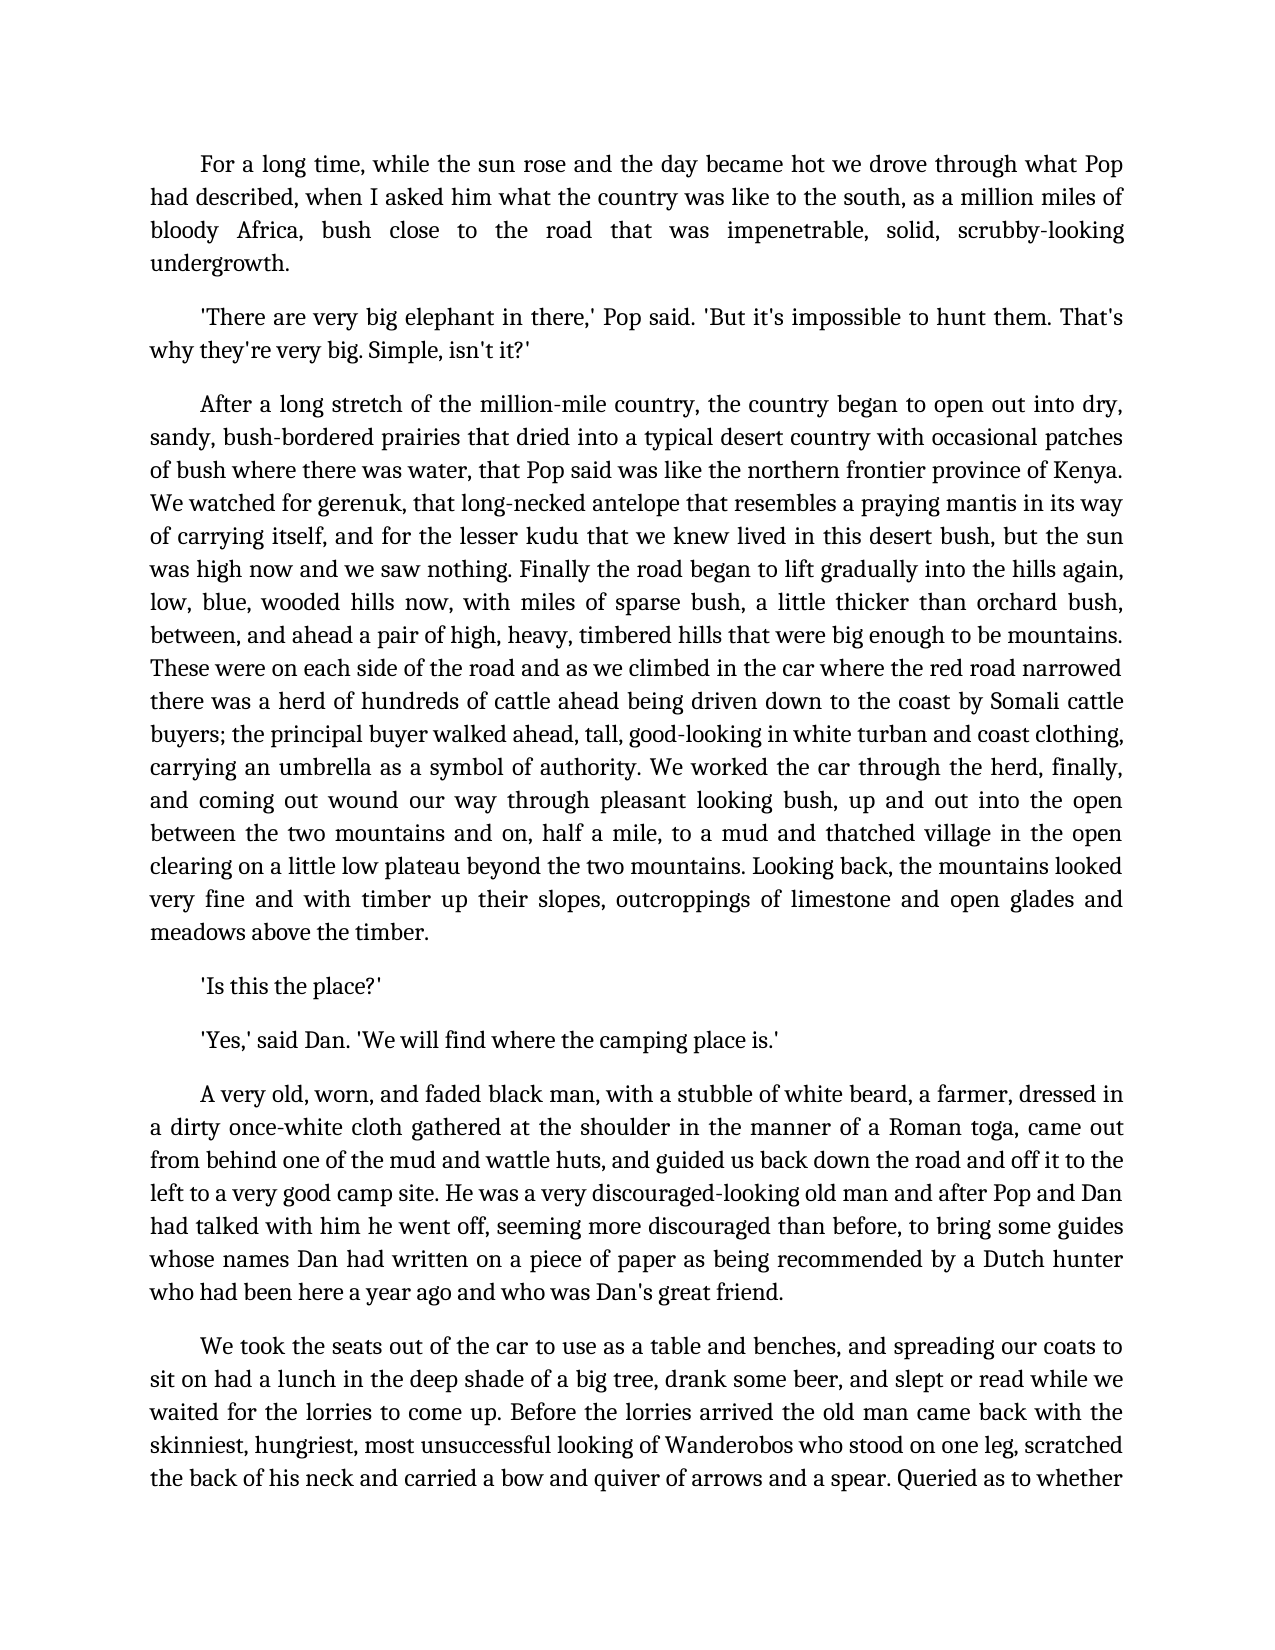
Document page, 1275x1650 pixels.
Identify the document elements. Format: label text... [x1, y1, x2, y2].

text 'There are very big elephant in there,' Pop said. 'But it's impossible to hunt them. That's why they're very big. Simple, isn't it?' [150, 303, 1125, 365]
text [150, 1332, 1125, 1492]
text A very old, worn, and faded black man, with a stubble of white beard, a farmer, dressed in a dirty once-white cloth gathered at the shoulder in the manner of a Roman toga, came out from behind one of the mud and wattle huts, and guided us back down the road and off it to the left to a very good camp site. He was a very discouraged-looking old man and after Pop and Dan had talked with him he went off, seeming more discouraged than before, to bring some guides whose names Dan had written on a piece of paper as being recommended by a Dutch hunter who had been here a year ago and who was Dan's great friend. [150, 1080, 1125, 1307]
text 'Yes,' said Dan. 'We will find where the camping place is.' [150, 1026, 1125, 1054]
text 'Is this the place?' [150, 972, 1125, 1001]
text After a long stretch of the million-mile country, the country began to open out into dry, sandy, bush-bordered prairies that dried into a typical desert country with occasional patches of bush where there was water, that Pop said was like the northern frontier province of Kenya. We watched for gerenuk, that long-necked antelope that resembles a praying mantis in its way of carrying itself, and for the lesser kudu that we knew lived in this desert bush, but the sun was high now and we saw nothing. Finally the road began to lift gradually into the hills again, low, blue, wooded hills now, with miles of sparse bush, a little thicker than orchard bush, between, and ahead a pair of high, heavy, timbered hills that were big enough to be mountains. These were on each side of the road and as we climbed in the car where the red road narrowed there was a herd of hundreds of cattle ahead being driven down to the coast by Somali cattle buyers; the principal buyer walked ahead, tall, good-looking in white turban and coast clothing, carrying an umbrella as a symbol of authority. We worked the car through the herd, finally, and coming out wound our way through pleasant looking bush, up and out into the open between the two mountains and on, half a mile, to a mud and thatched village in the open clearing on a little low plateau beyond the two mountains. Looking back, the mountains looked very fine and with timber up their slopes, outcroppings of limestone and open glades and meadows above the timber. [150, 390, 1125, 947]
text For a long time, while the sun rose and the day became hot we drove through what Pop had described, when I asked him what the country was like to the south, as a million miles of bloody Africa, bush close to the road that was impenetrable, solid, scrubby-looking undergrowth. [150, 150, 1125, 278]
